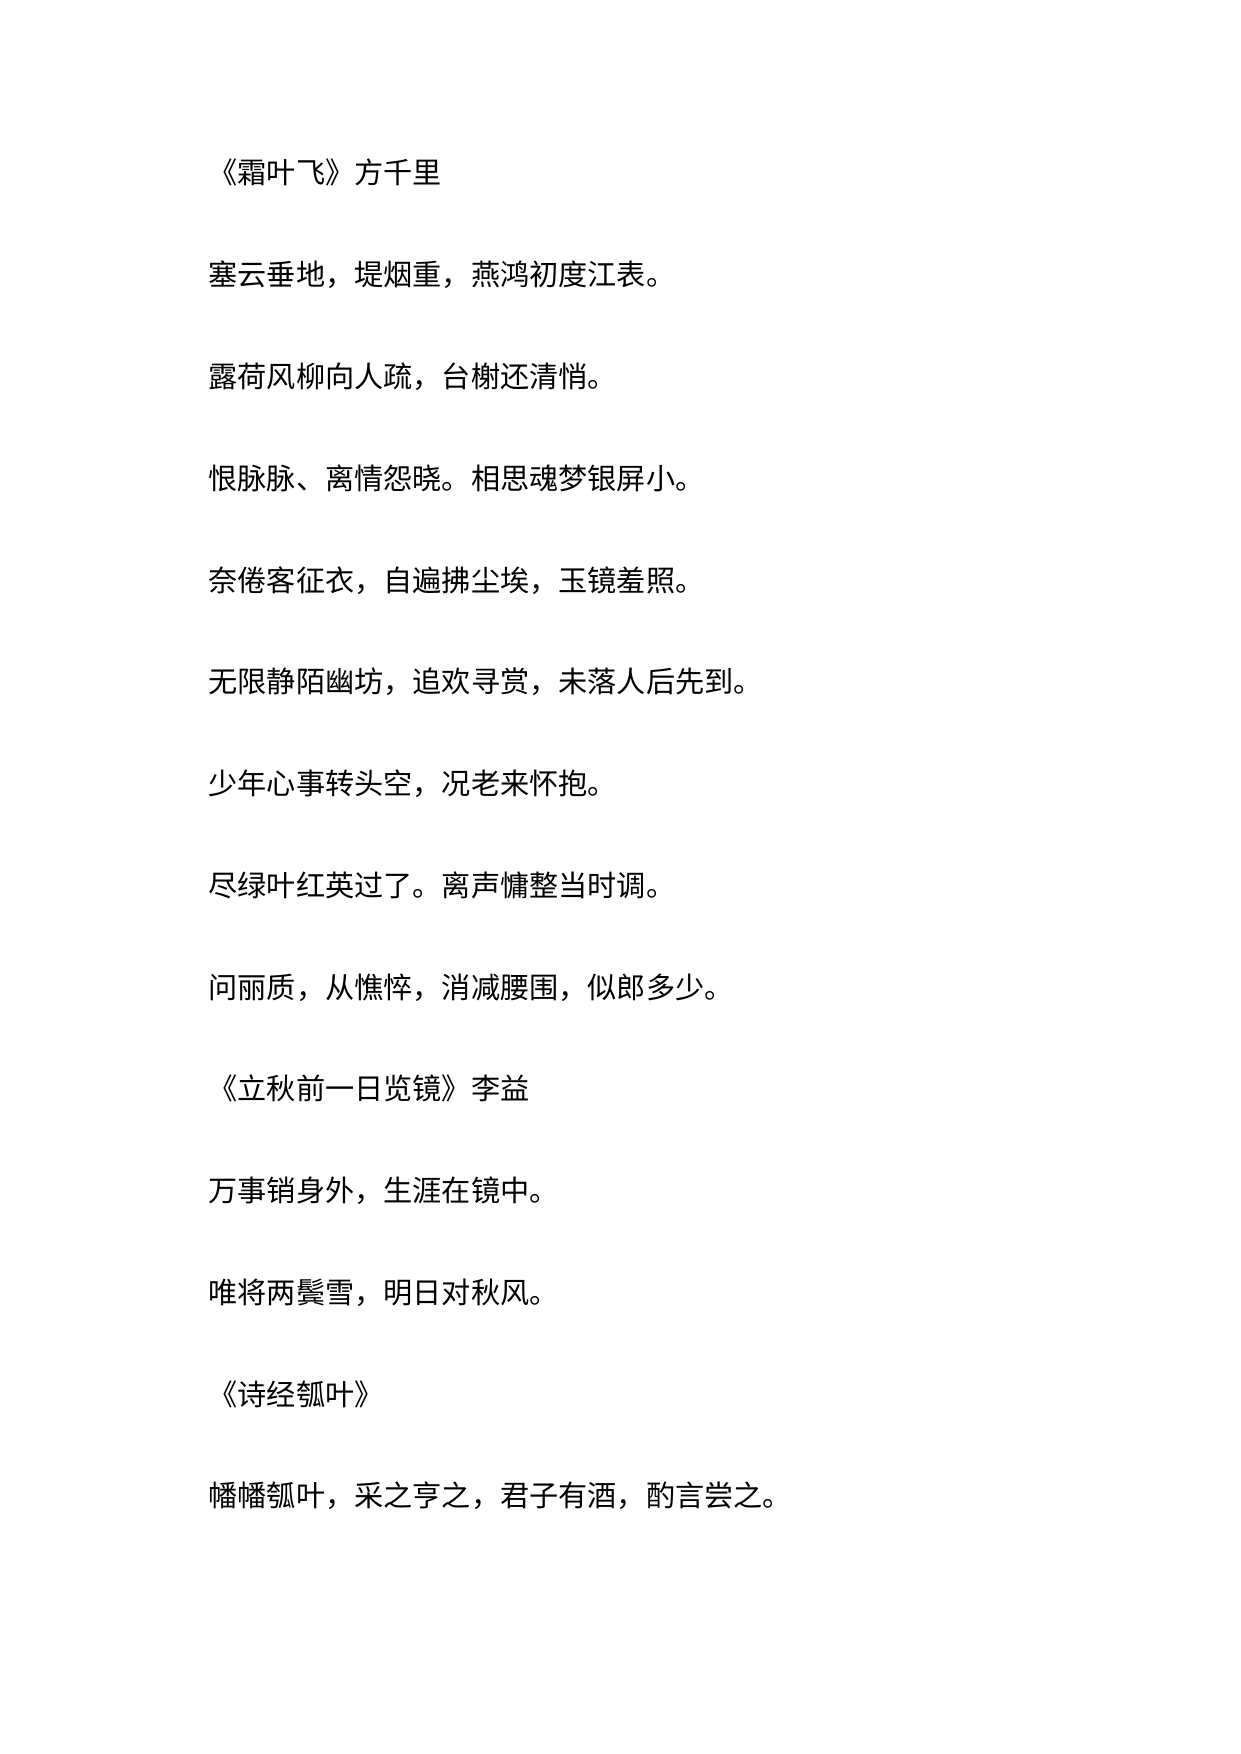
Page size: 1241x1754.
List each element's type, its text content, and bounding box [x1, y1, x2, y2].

text 唯将两鬓雪，明日对秋风。 [150, 1269, 1090, 1312]
text 少年心事转头空，况老来怀抱。 [150, 761, 1090, 803]
text 恨脉脉、离情怨晓。相思魂梦银屏小。 [150, 455, 1090, 498]
text 塞云垂地，堤烟重，燕鸿初度江表。 [150, 252, 1090, 294]
text 尽绿叶红英过了。离声慵整当时调。 [150, 862, 1090, 905]
text 万事销身外，生涯在镜中。 [150, 1168, 1090, 1210]
text 《霜叶飞》方千里 [150, 150, 1090, 192]
text 问丽质，从憔悴，消减腰围，似郎多少。 [150, 964, 1090, 1006]
text 《立秋前一日览镜》李益 [150, 1066, 1090, 1108]
text 奈倦客征衣，自遍拂尘埃，玉镜羞照。 [150, 557, 1090, 599]
text 无限静陌幽坊，追欢寻赏，未落人后先到。 [150, 659, 1090, 701]
text 《诗经瓠叶》 [150, 1371, 1090, 1413]
text 幡幡瓠叶，采之亨之，君子有酒，酌言尝之。 [150, 1473, 1090, 1515]
text 露荷风柳向人疏，台榭还清悄。 [150, 353, 1090, 396]
